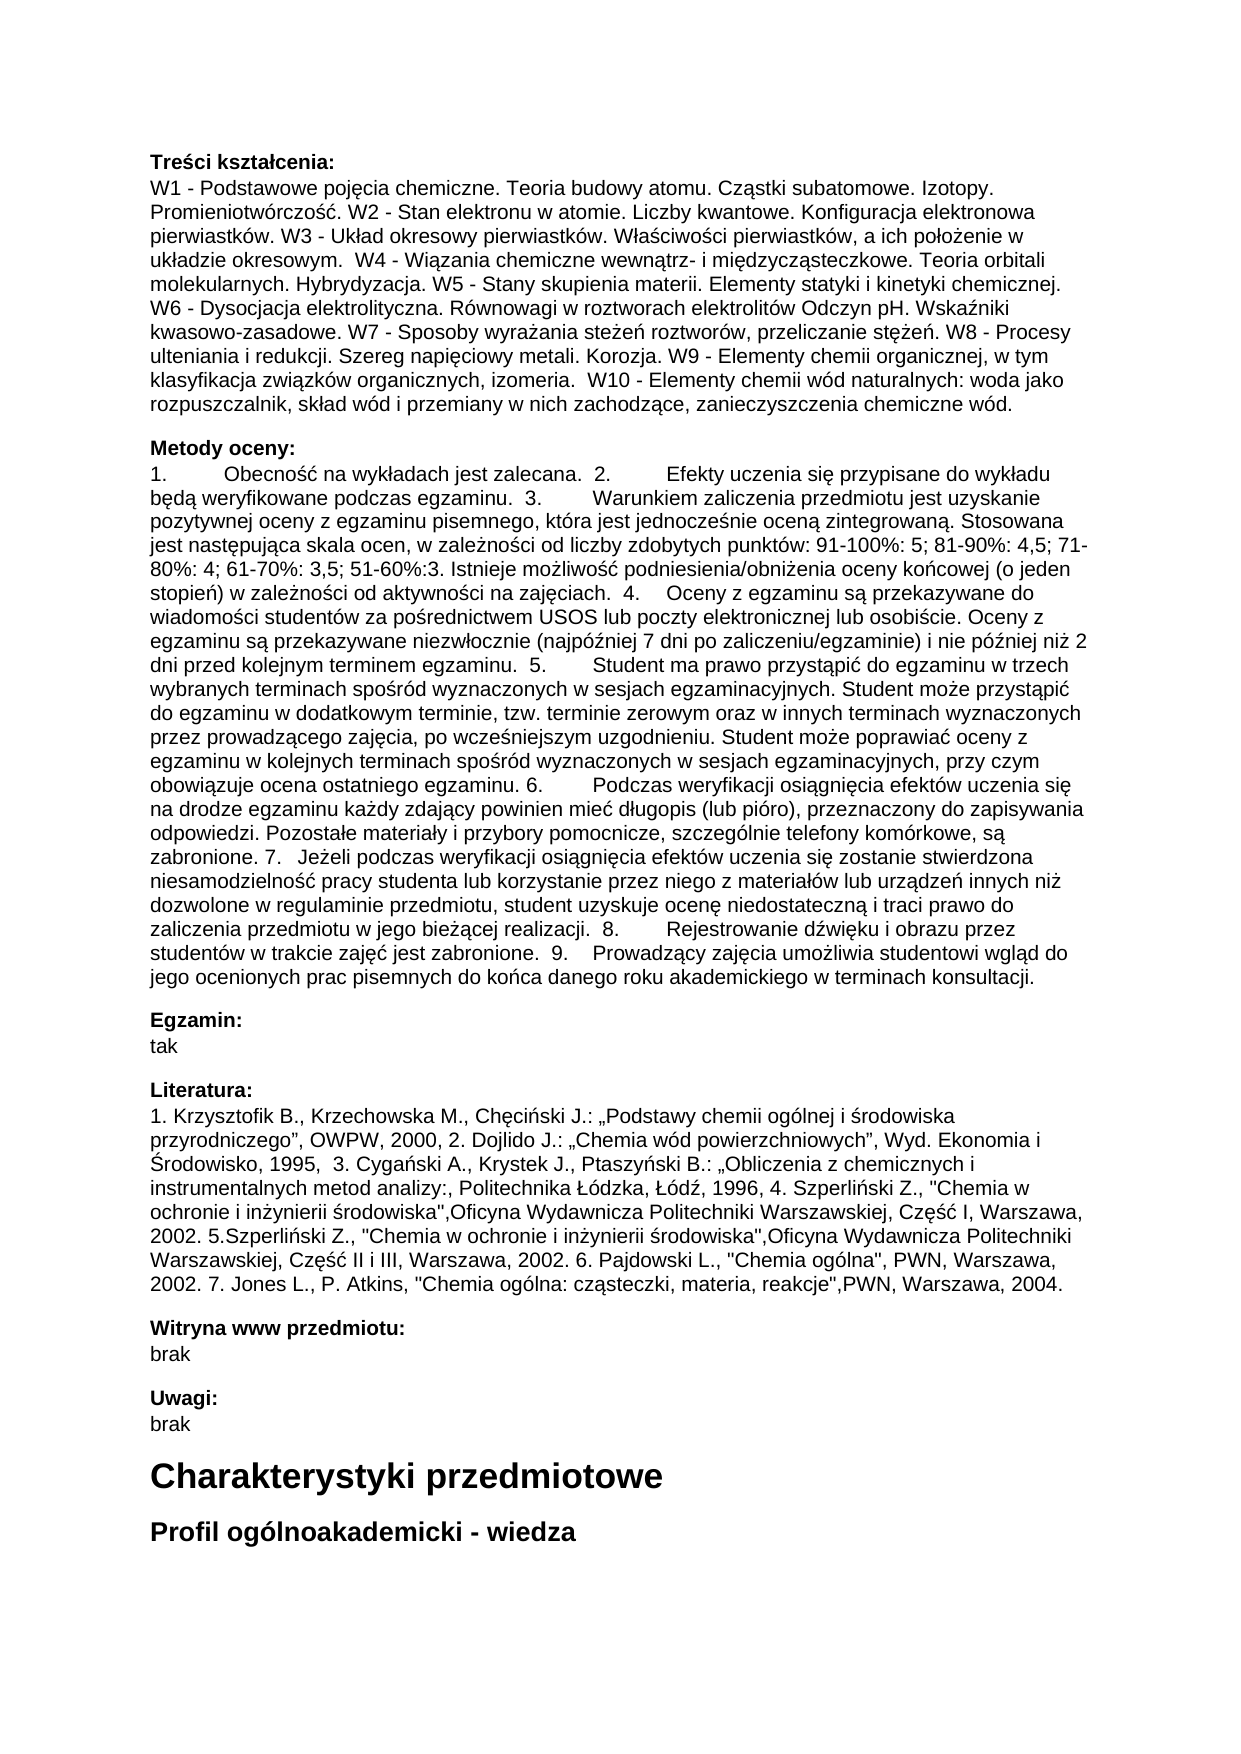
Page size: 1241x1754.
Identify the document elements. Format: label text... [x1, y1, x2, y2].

text Treści kształcenia: [150, 150, 1090, 174]
text Egzamin: [150, 1008, 1090, 1032]
subtitle Charakterystyki przedmiotowe [150, 1455, 1090, 1496]
text W1 - Podstawowe pojęcia chemiczne. Teoria budowy atomu. Cząstki subatomowe. Izotopy. Promieniotwórczość. W2 - Stan elektronu w atomie. Liczby kwantowe. Konfiguracja elektronowa pierwiastków. W3 - Układ okresowy pierwiastków. Właściwości pierwiastków, a ich położenie w układzie okresowym. W4 - Wiązania chemiczne wewnątrz- i międzycząsteczkowe. Teoria orbitali molekularnych. Hybrydyzacja. W5 - Stany skupienia materii. Elementy statyki i kinetyki chemicznej. W6 - Dysocjacja elektrolityczna. Równowagi w roztworach elektrolitów Odczyn pH. Wskaźniki kwasowo-zasadowe. W7 - Sposoby wyrażania steżeń roztworów, przeliczanie stężeń. W8 - Procesy ulteniania i redukcji. Szereg napięciowy metali. Korozja. W9 - Elementy chemii organicznej, w tym klasyfikacja związków organicznych, izomeria. W10 - Elementy chemii wód naturalnych: woda jako rozpuszczalnik, skład wód i przemiany w nich zachodzące, zanieczyszczenia chemiczne wód. [150, 176, 1090, 416]
text Metody oceny: [150, 435, 1090, 459]
text 1. Obecność na wykładach jest zalecana. 2. Efekty uczenia się przypisane do wykładu będą weryfikowane podczas egzaminu. 3. Warunkiem zaliczenia przedmiotu jest uzyskanie pozytywnej oceny z egzaminu pisemnego, która jest jednocześnie oceną zintegrowaną. Stosowana jest następująca skala ocen, w zależności od liczby zdobytych punktów: 91-100%: 5; 81-90%: 4,5; 71-80%: 4; 61-70%: 3,5; 51-60%:3. Istnieje możliwość podniesienia/obniżenia oceny końcowej (o jeden stopień) w zależności od aktywności na zajęciach. 4. Oceny z egzaminu są przekazywane do wiadomości studentów za pośrednictwem USOS lub poczty elektronicznej lub osobiście. Oceny z egzaminu są przekazywane niezwłocznie (najpóźniej 7 dni po zaliczeniu/egzaminie) i nie później niż 2 dni przed kolejnym terminem egzaminu. 5. Student ma prawo przystąpić do egzaminu w trzech wybranych terminach spośród wyznaczonych w sesjach egzaminacyjnych. Student może przystąpić do egzaminu w dodatkowym terminie, tzw. terminie zerowym oraz w innych terminach wyznaczonych przez prowadzącego zajęcia, po wcześniejszym uzgodnieniu. Student może poprawiać oceny z egzaminu w kolejnych terminach spośród wyznaczonych w sesjach egzaminacyjnych, przy czym obowiązuje ocena ostatniego egzaminu. 6. Podczas weryfikacji osiągnięcia efektów uczenia się na drodze egzaminu każdy zdający powinien mieć długopis (lub pióro), przeznaczony do zapisywania odpowiedzi. Pozostałe materiały i przybory pomocnicze, szczególnie telefony komórkowe, są zabronione. 7. Jeżeli podczas weryfikacji osiągnięcia efektów uczenia się zostanie stwierdzona niesamodzielność pracy studenta lub korzystanie przez niego z materiałów lub urządzeń innych niż dozwolone w regulaminie przedmiotu, student uzyskuje ocenę niedostateczną i traci prawo do zaliczenia przedmiotu w jego bieżącej realizacji. 8. Rejestrowanie dźwięku i obrazu przez studentów w trakcie zajęć jest zabronione. 9. Prowadzący zajęcia umożliwia studentowi wgląd do jego ocenionych prac pisemnych do końca danego roku akademickiego w terminach konsultacji. [150, 461, 1090, 988]
text brak [150, 1342, 1090, 1366]
text brak [150, 1411, 1090, 1435]
subtitle Profil ogólnoakademicki - wiedza [150, 1516, 1090, 1547]
text 1. Krzysztofik B., Krzechowska M., Chęciński J.: „Podstawy chemii ogólnej i środowiska przyrodniczego”, OWPW, 2000, 2. Dojlido J.: „Chemia wód powierzchniowych”, Wyd. Ekonomia i Środowisko, 1995, 3. Cygański A., Krystek J., Ptaszyński B.: „Obliczenia z chemicznych i instrumentalnych metod analizy:, Politechnika Łódzka, Łódź, 1996, 4. Szperliński Z., "Chemia w ochronie i inżynierii środowiska",Oficyna Wydawnicza Politechniki Warszawskiej, Część I, Warszawa, 2002. 5.Szperliński Z., "Chemia w ochronie i inżynierii środowiska",Oficyna Wydawnicza Politechniki Warszawskiej, Część II i III, Warszawa, 2002. 6. Pajdowski L., "Chemia ogólna", PWN, Warszawa, 2002. 7. Jones L., P. Atkins, "Chemia ogólna: cząsteczki, materia, reakcje",PWN, Warszawa, 2004. [150, 1104, 1090, 1296]
text Witryna www przedmiotu: [150, 1316, 1090, 1339]
text Literatura: [150, 1078, 1090, 1102]
text tak [150, 1034, 1090, 1058]
text Uwagi: [150, 1385, 1090, 1409]
